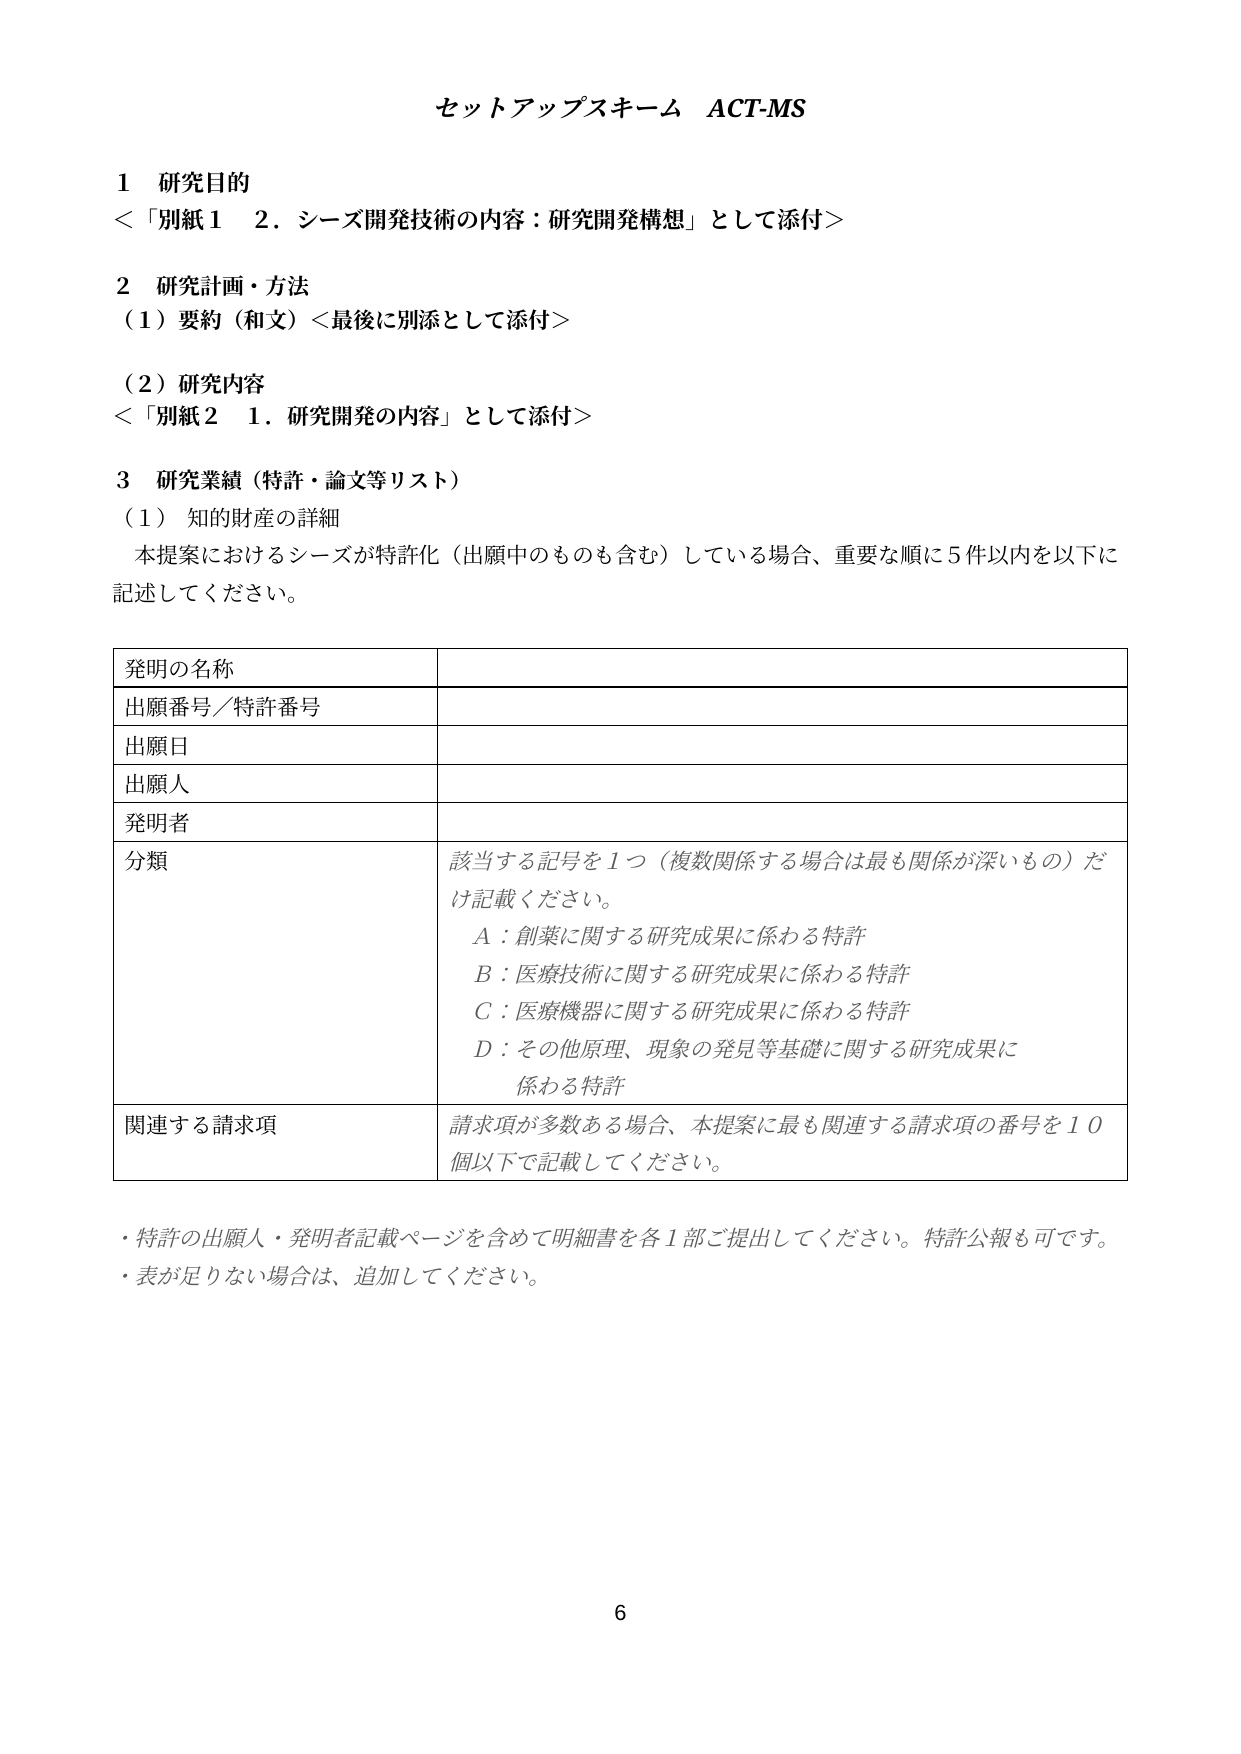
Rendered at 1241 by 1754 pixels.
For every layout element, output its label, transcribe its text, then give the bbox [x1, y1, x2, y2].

table_header [438, 649, 1127, 686]
text １ 研究目的 [112, 163, 1128, 200]
text （２）研究内容 [112, 368, 1128, 399]
table_cell 請求項が多数ある場合、本提案に最も関連する請求項の番号を１０個以下で記載してください。 [438, 1105, 1127, 1180]
table_cell [438, 803, 1127, 841]
table_cell 該当する記号を１つ（複数関係する場合は最も関係が深いもの）だけ記載ください。 Ａ：創薬に関する研究成果に係わる特許 Ｂ：医療技術に関する研究成果に係わる特許 Ｃ：医療機器に関する研究成果に係わる特許 Ｄ：その他原理、現象の発見等基礎に関する研究成果に 係わる特許 [438, 842, 1127, 1104]
text ＜「別紙１ ２．シーズ開発技術の内容：研究開発構想」として添付＞ [112, 200, 1128, 238]
text ３ 研究業績（特許・論文等リスト） [112, 460, 1128, 498]
table_cell [438, 726, 1127, 763]
text ・表が足りない場合は、追加してください。 [112, 1256, 1128, 1294]
text 本提案におけるシーズが特許化（出願中のものも含む）している場合、重要な順に５件以内を以下に記述してください。 [112, 535, 1128, 610]
table_cell 出願番号／特許番号 [114, 688, 437, 725]
list 知的財産の詳細 [112, 498, 1128, 535]
table_cell [438, 688, 1127, 725]
text （１）要約（和文）＜最後に別添として添付＞ [112, 300, 1128, 338]
table_cell 出願日 [114, 726, 437, 763]
table_cell 発明者 [114, 803, 437, 841]
text ２ 研究計画・方法 [112, 269, 1128, 300]
table_cell 出願人 [114, 765, 437, 802]
table_header 発明の名称 [114, 649, 437, 686]
table_cell 関連する請求項 [114, 1105, 437, 1180]
text ・特許の出願人・発明者記載ページを含めて明細書を各１部ご提出してください。特許公報も可です。 [112, 1219, 1128, 1256]
text ＜「別紙２ １．研究開発の内容」として添付＞ [112, 399, 1128, 431]
table_cell [438, 765, 1127, 802]
table_cell 分類 [114, 842, 437, 1104]
